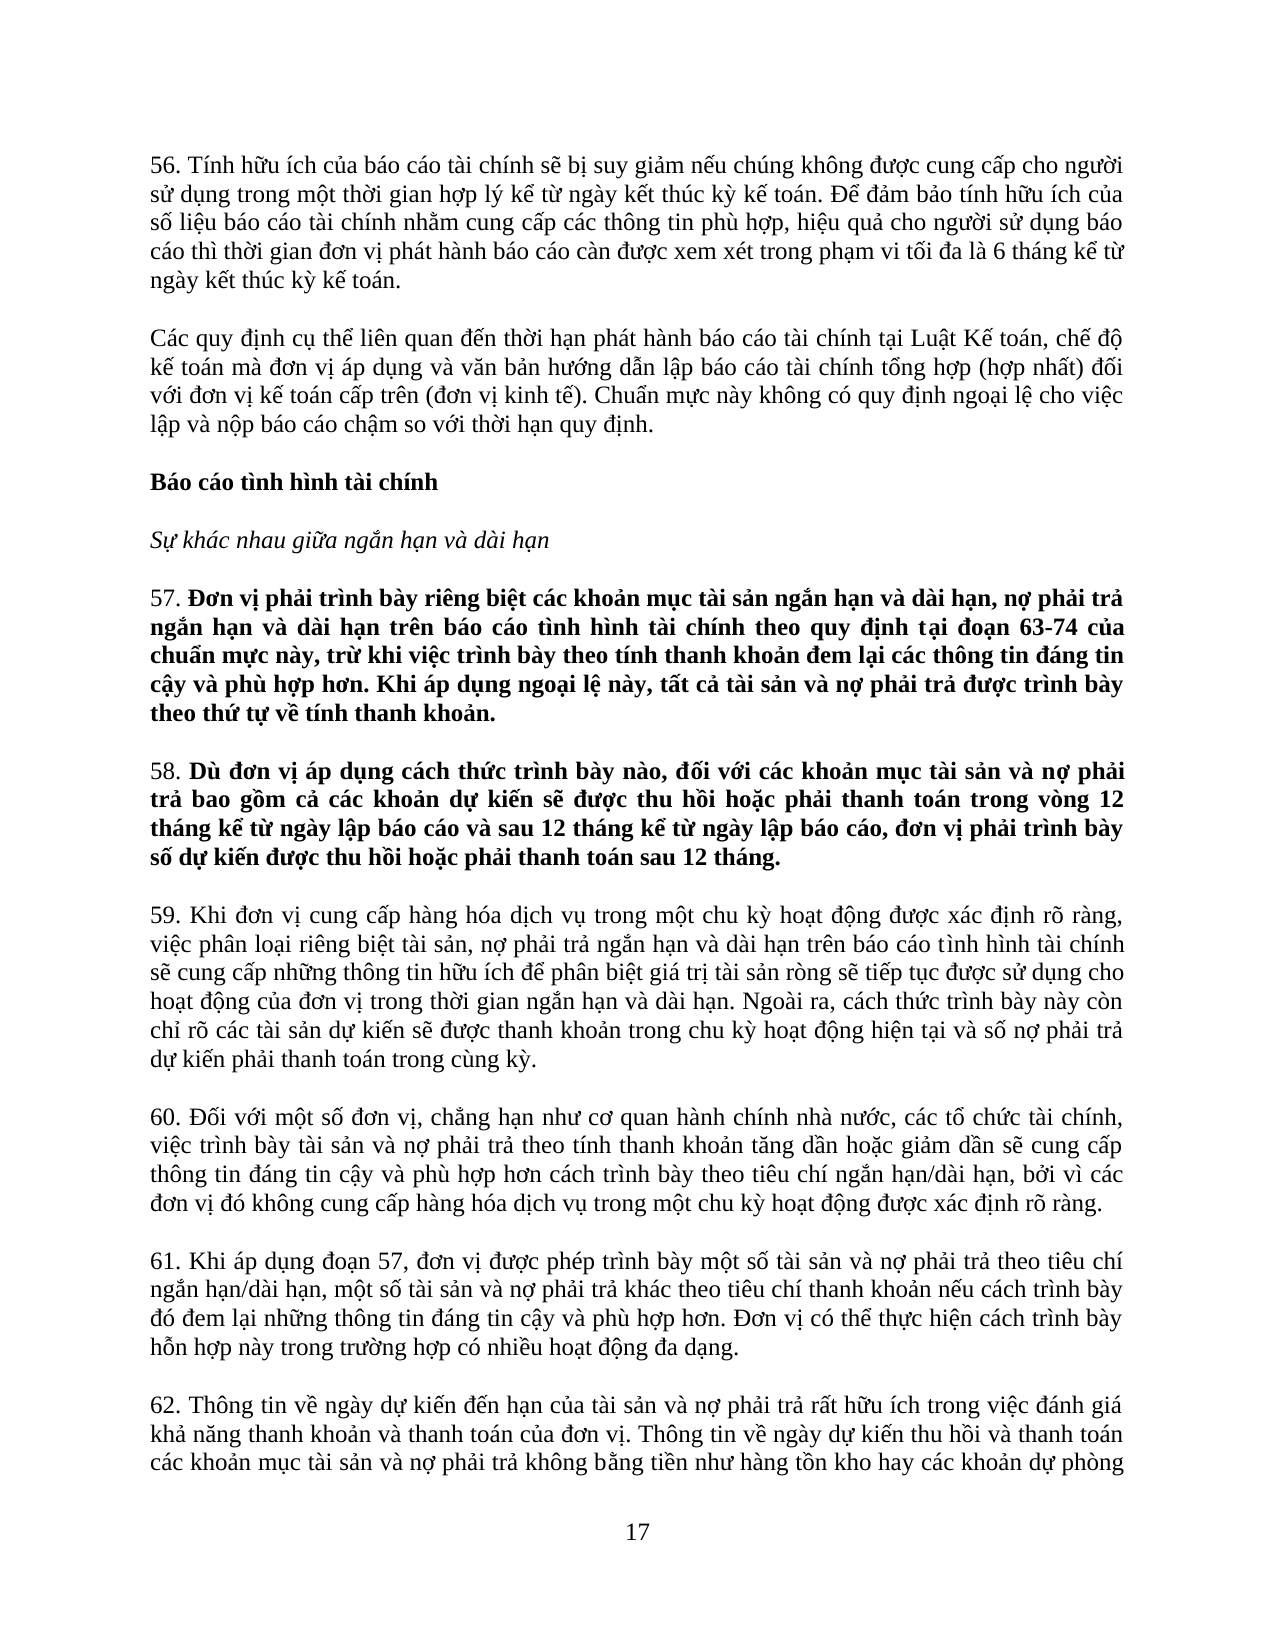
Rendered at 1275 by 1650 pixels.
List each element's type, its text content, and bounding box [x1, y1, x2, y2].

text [150, 1390, 1125, 1476]
text Báo cáo tình hình tài chính [150, 467, 1125, 496]
text 58. Dù đơn vị áp dụng cách thức trình bày nào, đối với các khoản mục tài sản và nợ phải trả bao gồm cả các khoản dự kiến sẽ được thu hồi hoặc phải thanh toán trong vòng 12 tháng kể từ ngày lập báo cáo và sau 12 tháng kể từ ngày lập báo cáo, đơn vị phải trình bày số dự kiến được thu hồi hoặc phải thanh toán sau 12 tháng. [150, 756, 1125, 871]
text 59. Khi đơn vị cung cấp hàng hóa dịch vụ trong một chu kỳ hoạt động được xác định rõ ràng, việc phân loại riêng biệt tài sản, nợ phải trả ngắn hạn và dài hạn trên báo cáo tình hình tài chính sẽ cung cấp những thông tin hữu ích để phân biệt giá trị tài sản ròng sẽ tiếp tục được sử dụng cho hoạt động của đơn vị trong thời gian ngắn hạn và dài hạn. Ngoài ra, cách thức trình bày này còn chỉ rõ các tài sản dự kiến sẽ được thanh khoản trong chu kỳ hoạt động hiện tại và số nợ phải trả dự kiến phải thanh toán trong cùng kỳ. [150, 900, 1125, 1072]
text Sự khác nhau giữa ngắn hạn và dài hạn [150, 525, 1125, 554]
text 61. Khi áp dụng đoạn 57, đơn vị được phép trình bày một số tài sản và nợ phải trả theo tiêu chí ngắn hạn/dài hạn, một số tài sản và nợ phải trả khác theo tiêu chí thanh khoản nếu cách trình bày đó đem lại những thông tin đáng tin cậy và phù hợp hơn. Đơn vị có thể thực hiện cách trình bày hỗn hợp này trong trường hợp có nhiều hoạt động đa dạng. [150, 1246, 1125, 1361]
text 60. Đối với một số đơn vị, chẳng hạn như cơ quan hành chính nhà nước, các tổ chức tài chính, việc trình bày tài sản và nợ phải trả theo tính thanh khoản tăng dần hoặc giảm dần sẽ cung cấp thông tin đáng tin cậy và phù hợp hơn cách trình bày theo tiêu chí ngắn hạn/dài hạn, bởi vì các đơn vị đó không cung cấp hàng hóa dịch vụ trong một chu kỳ hoạt động được xác định rõ ràng. [150, 1102, 1125, 1217]
text 57. Đơn vị phải trình bày riêng biệt các khoản mục tài sản ngắn hạn và dài hạn, nợ phải trả ngắn hạn và dài hạn trên báo cáo tình hình tài chính theo quy định tại đoạn 63-74 của chuẩn mực này, trừ khi việc trình bày theo tính thanh khoản đem lại các thông tin đáng tin cậy và phù hợp hơn. Khi áp dụng ngoại lệ này, tất cả tài sản và nợ phải trả được trình bày theo thứ tự về tính thanh khoản. [150, 583, 1125, 727]
text 56. Tính hữu ích của báo cáo tài chính sẽ bị suy giảm nếu chúng không được cung cấp cho người sử dụng trong một thời gian hợp lý kể từ ngày kết thúc kỳ kế toán. Để đảm bảo tính hữu ích của số liệu báo cáo tài chính nhằm cung cấp các thông tin phù hợp, hiệu quả cho người sử dụng báo cáo thì thời gian đơn vị phát hành báo cáo càn được xem xét trong phạm vi tối đa là 6 tháng kể từ ngày kết thúc kỳ kế toán. [150, 150, 1125, 294]
text Các quy định cụ thể liên quan đến thời hạn phát hành báo cáo tài chính tại Luật Kế toán, chế độ kế toán mà đơn vị áp dụng và văn bản hướng dẫn lập báo cáo tài chính tổng hợp (hợp nhất) đối với đơn vị kế toán cấp trên (đơn vị kinh tế). Chuẩn mực này không có quy định ngoại lệ cho việc lập và nộp báo cáo chậm so với thời hạn quy định. [150, 323, 1125, 438]
